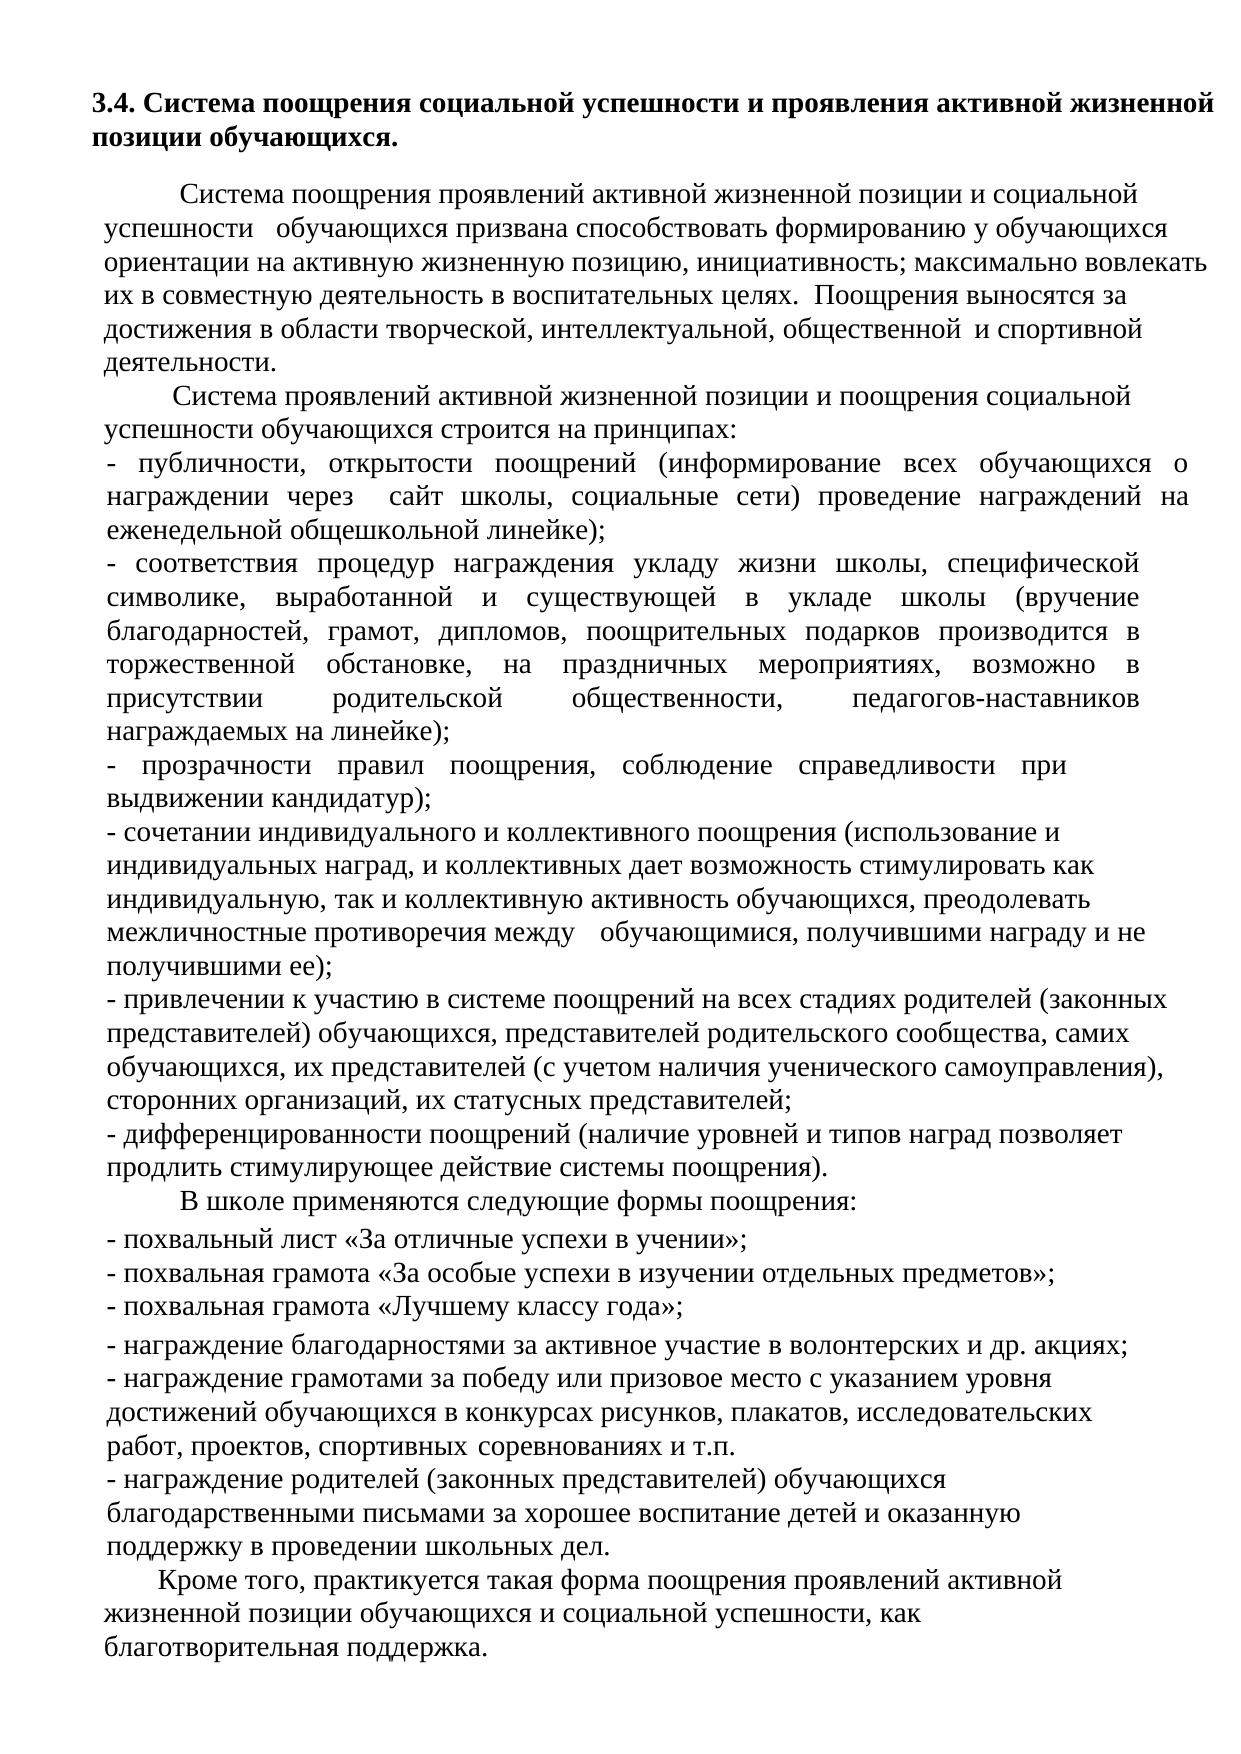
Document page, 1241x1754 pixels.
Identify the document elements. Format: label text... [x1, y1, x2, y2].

list - награждение благодарностями за активное участие в волонтерских и др. акциях; [106, 1327, 1215, 1361]
list - привлечении к участию в системе поощрений на всех стадиях родителей (законных представителей) обучающихся, представителей родительского сообщества, самих обучающихся, их представителей (с учетом наличия ученического самоуправления), сторонних организаций, их статусных представителей; [106, 982, 1172, 1116]
list - сочетании индивидуального и коллективного поощрения (использование и индивидуальных наград, и коллективных дает возможность стимулировать как индивидуальную, так и коллективную активность обучающихся, преодолевать межличностные противоречия между обучающимися, получившими награду и не получившими ее); [106, 814, 1185, 982]
list - публичности, открытости поощрений (информирование всех обучающихся о награждении через сайт школы, социальные сети) проведение награждений на еженедельной общешкольной линейке); [106, 445, 1189, 546]
list - похвальный лист «За отличные успехи в учении»; [106, 1221, 1215, 1255]
text Кроме того, практикуется такая форма поощрения проявлений активной жизненной позиции обучающихся и социальной успешности, как благотворительная поддержка. [103, 1562, 1102, 1662]
list - награждение грамотами за победу или призовое место с указанием уровня достижений обучающихся в конкурсах рисунков, плакатов, исследовательских работ, проектов, спортивных соревнованиях и т.п. [106, 1361, 1155, 1461]
list - награждение родителей (законных представителей) обучающихся благодарственными письмами за хорошее воспитание детей и оказанную поддержку в проведении школьных дел. [106, 1461, 1141, 1562]
list - дифференцированности поощрений (наличие уровней и типов наград позволяет продлить стимулирующее действие системы поощрения). [106, 1116, 1173, 1183]
list - соответствия процедур награждения укладу жизни школы, специфической символике, выработанной и существующей в укладе школы (вручение благодарностей, грамот, дипломов, поощрительных подарков производится в торжественной обстановке, на праздничных мероприятиях, возможно в присутствии родительской общественности, педагогов-наставников награждаемых на линейке); [106, 546, 1140, 747]
text - похвальная грамота «Лучшему классу года»; [103, 1288, 1215, 1322]
text Система поощрения проявлений активной жизненной позиции и социальной успешности обучающихся призвана способствовать формированию у обучающихся ориентации на активную жизненную позицию, инициативность; максимально вовлекать их в совместную деятельность в воспитательных целях. Поощрения выносятся за достижения в области творческой, интеллектуальной, общественной и спортивной деятельности. [103, 177, 1215, 378]
text Система проявлений активной жизненной позиции и поощрения социальной успешности обучающихся строится на принципах: [103, 378, 1215, 445]
list - похвальная грамота «За особые успехи в изучении отдельных предметов»; [106, 1255, 1215, 1288]
text В школе применяются следующие формы поощрения: [103, 1183, 1215, 1216]
text 3.4. Система поощрения социальной успешности и проявления активной жизненной позиции обучающихся. [92, 85, 1215, 152]
list - прозрачности правил поощрения, соблюдение справедливости при выдвижении кандидатур); [106, 747, 1068, 814]
